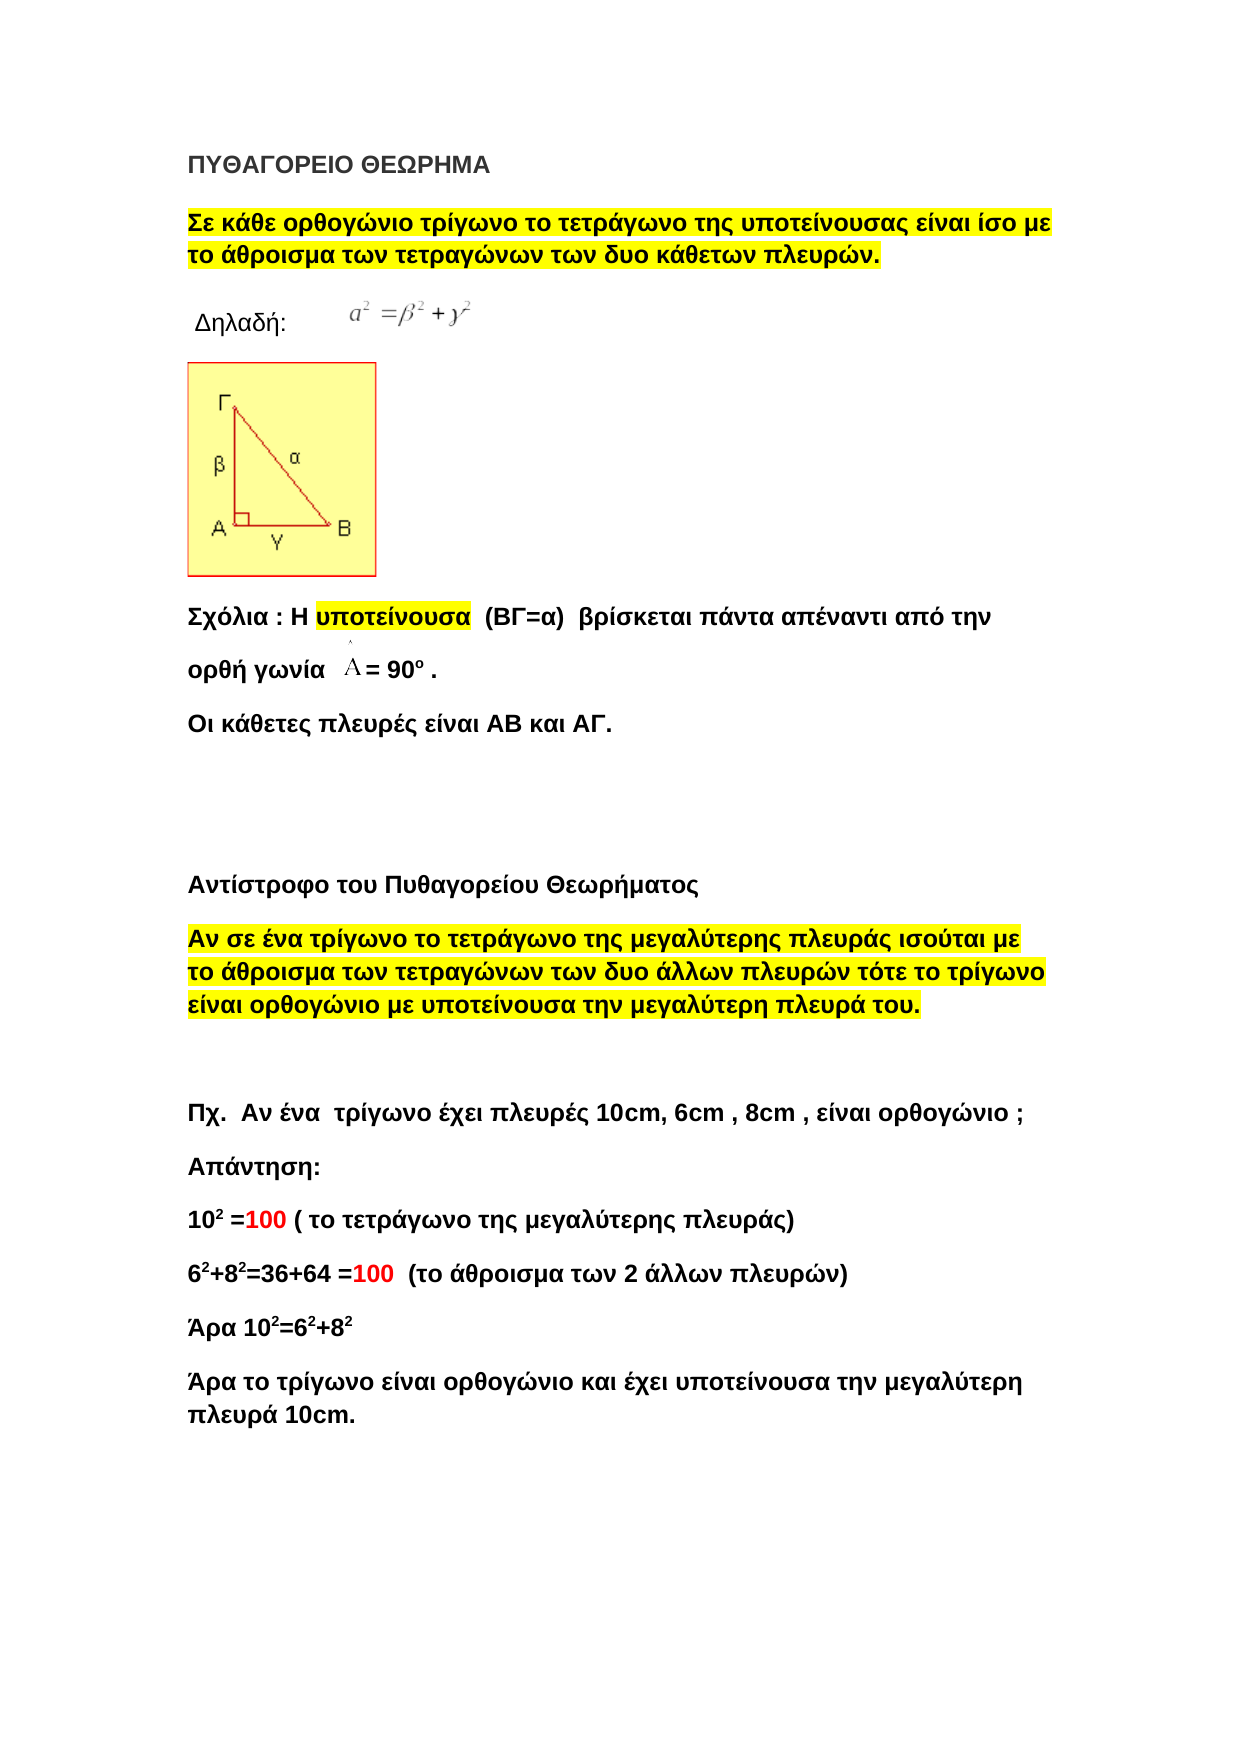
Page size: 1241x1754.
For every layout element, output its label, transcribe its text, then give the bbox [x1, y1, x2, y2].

text Σχόλια : Η υποτείνουσα (ΒΓ=α) βρίσκεται πάντα απέναντι από την ορθή γωνία = 90ο . [187, 601, 1053, 683]
text Δηλαδή: [187, 294, 1053, 337]
text 62+82=36+64 =100 (το άθροισμα των 2 άλλων πλευρών) [187, 1259, 1053, 1288]
text ΠΥΘΑΓΟΡΕΙΟ ΘΕΩΡΗΜΑ [187, 150, 1053, 179]
text Πχ. Αν ένα τρίγωνο έχει πλευρές 10cm, 6cm , 8cm , είναι ορθογώνιο ; [187, 1098, 1053, 1127]
text 102 =100 ( το τετράγωνο της μεγαλύτερης πλευράς) [187, 1206, 1053, 1234]
text Οι κάθετες πλευρές είναι ΑΒ και ΑΓ. [187, 709, 1053, 737]
text Άρα 102=62+82 [187, 1313, 1053, 1342]
text Αντίστροφο του Πυθαγορείου Θεωρήματος [187, 870, 1053, 899]
text Αν σε ένα τρίγωνο το τετράγωνο της μεγαλύτερης πλευράς ισούται με το άθροισμα των τετραγώνων των δυο άλλων πλευρών τότε το τρίγωνο είναι ορθογώνιο με υποτείνουσα την μεγαλύτερη πλευρά του. [187, 924, 1053, 1019]
picture [187, 362, 377, 577]
text Άρα το τρίγωνο είναι ορθογώνιο και έχει υποτείνουσα την μεγαλύτερη πλευρά 10cm. [187, 1367, 1053, 1429]
text Σε κάθε ορθογώνιο τρίγωνο το τετράγωνο της υποτείνουσας είναι ίσο με το άθροισμα των τετραγώνων των δυο κάθετων πλευρών. [187, 207, 1053, 269]
text Απάντηση: [187, 1152, 1053, 1180]
